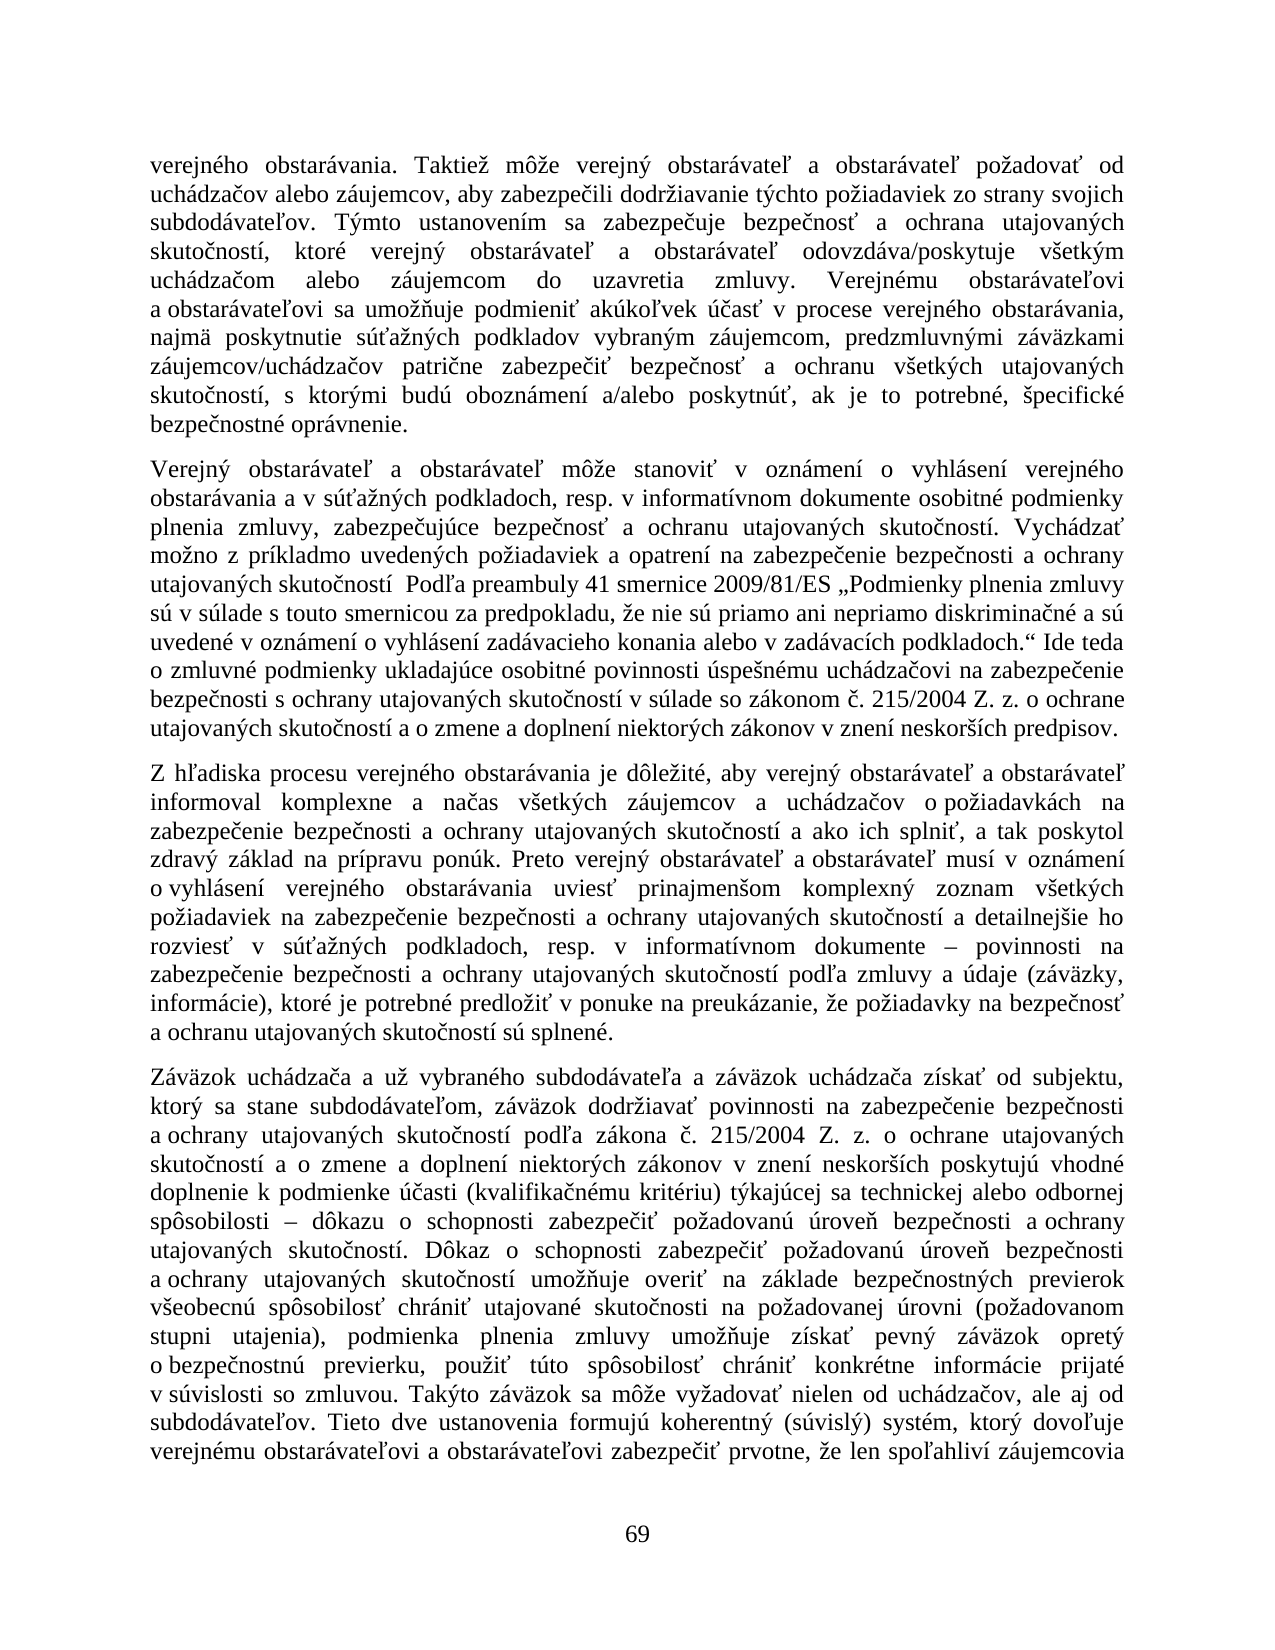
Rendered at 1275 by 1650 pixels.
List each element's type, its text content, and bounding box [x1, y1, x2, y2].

text Z hľadiska procesu verejného obstarávania je dôležité, aby verejný obstarávateľ a obstarávateľ informoval komplexne a načas všetkých záujemcov a uchádzačov o požiadavkách na zabezpečenie bezpečnosti a ochrany utajovaných skutočností a ako ich splniť, a tak poskytol zdravý základ na prípravu ponúk. Preto verejný obstarávateľ a obstarávateľ musí v oznámení o vyhlásení verejného obstarávania uviesť prinajmenšom komplexný zoznam všetkých požiadaviek na zabezpečenie bezpečnosti a ochrany utajovaných skutočností a detailnejšie ho rozviesť v súťažných podkladoch, resp. v informatívnom dokumente – povinnosti na zabezpečenie bezpečnosti a ochrany utajovaných skutočností podľa zmluvy a údaje (záväzky, informácie), ktoré je potrebné predložiť v ponuke na preukázanie, že požiadavky na bezpečnosť a ochranu utajovaných skutočností sú splnené. [150, 758, 1125, 1046]
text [150, 150, 1125, 437]
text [150, 1062, 1125, 1465]
text Verejný obstarávateľ a obstarávateľ môže stanoviť v oznámení o vyhlásení verejného obstarávania a v súťažných podkladoch, resp. v informatívnom dokumente osobitné podmienky plnenia zmluvy, zabezpečujúce bezpečnosť a ochranu utajovaných skutočností. Vychádzať možno z príkladmo uvedených požiadaviek a opatrení na zabezpečenie bezpečnosti a ochrany utajovaných skutočností Podľa preambuly 41 smernice 2009/81/ES „Podmienky plnenia zmluvy sú v súlade s touto smernicou za predpokladu, že nie sú priamo ani nepriamo diskriminačné a sú uvedené v oznámení o vyhlásení zadávacieho konania alebo v zadávacích podkladoch.“ Ide teda o zmluvné podmienky ukladajúce osobitné povinnosti úspešnému uchádzačovi na zabezpečenie bezpečnosti s ochrany utajovaných skutočností v súlade so zákonom č. 215/2004 Z. z. o ochrane utajovaných skutočností a o zmene a doplnení niektorých zákonov v znení neskorších predpisov. [150, 454, 1125, 742]
